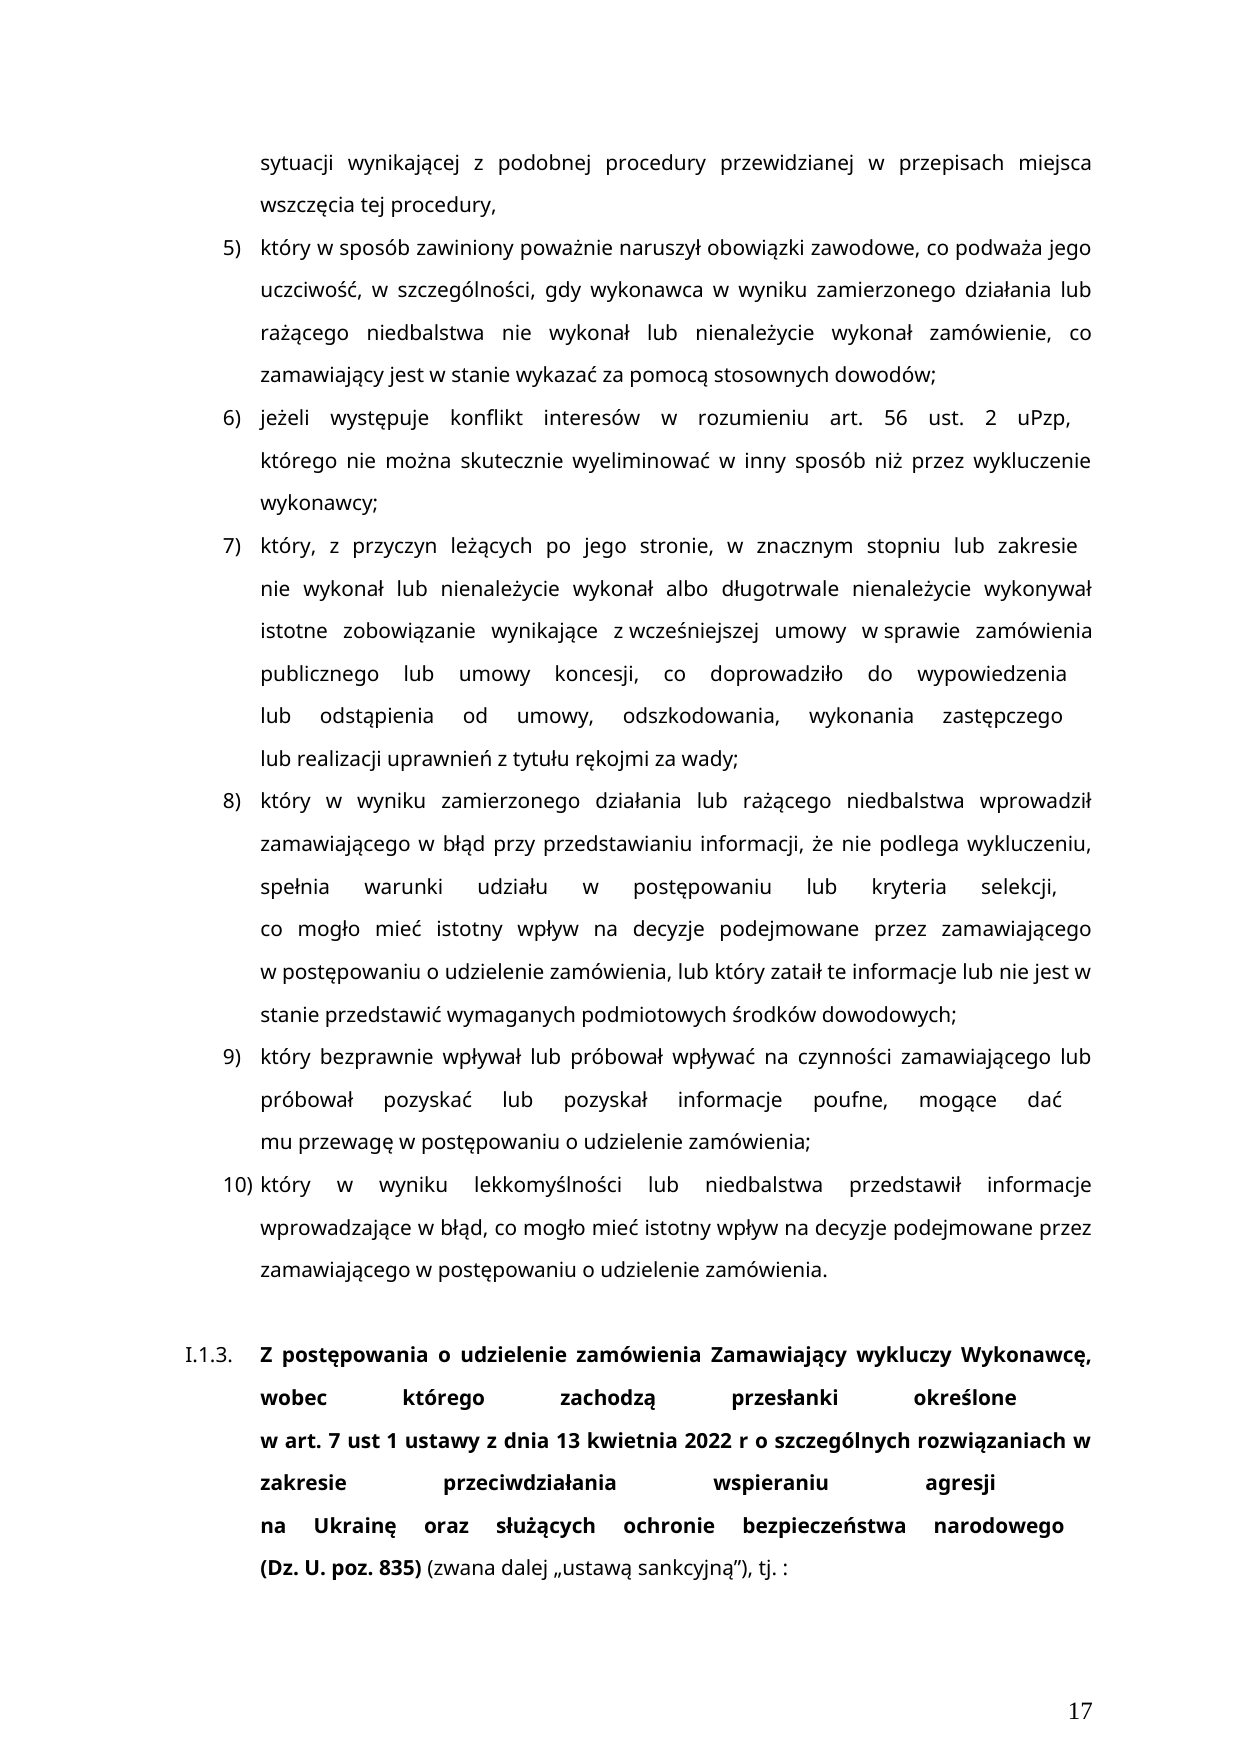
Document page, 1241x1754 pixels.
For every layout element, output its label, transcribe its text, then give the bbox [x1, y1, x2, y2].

list który w sposób zawiniony poważnie naruszył obowiązki zawodowe, co podważa jego uczciwość, w szczególności, gdy wykonawca w wyniku zamierzonego działania lub rażącego niedbalstwa nie wykonał lub nienależycie wykonał zamówienie, co zamawiający jest w stanie wykazać za pomocą stosownych dowodów; [223, 233, 1093, 389]
list jeżeli występuje konflikt interesów w rozumieniu art. 56 ust. 2 uPzp, którego nie można skutecznie wyeliminować w inny sposób niż przez wykluczenie wykonawcy; [223, 403, 1093, 517]
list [223, 148, 1093, 219]
list który w wyniku zamierzonego działania lub rażącego niedbalstwa wprowadził zamawiającego w błąd przy przedstawianiu informacji, że nie podlega wykluczeniu, spełnia warunki udziału w postępowaniu lub kryteria selekcji, co mogło mieć istotny wpływ na decyzje podejmowane przez zamawiającego w postępowaniu o udzielenie zamówienia, lub który zataił te informacje lub nie jest w stanie przedstawić wymaganych podmiotowych środków dowodowych; [223, 787, 1093, 1028]
list Z postępowania o udzielenie zamówienia Zamawiający wykluczy Wykonawcę, wobec którego zachodzą przesłanki określone w art. 7 ust 1 ustawy z dnia 13 kwietnia 2022 r o szczególnych rozwiązaniach w zakresie przeciwdziałania wspieraniu agresji na Ukrainę oraz służących ochronie bezpieczeństwa narodowego (Dz. U. poz. 835) (zwana dalej „ustawą sankcyjną”), tj. : [185, 1341, 1093, 1582]
list który w wyniku lekkomyślności lub niedbalstwa przedstawił informacje wprowadzające w błąd, co mogło mieć istotny wpływ na decyzje podejmowane przez zamawiającego w postępowaniu o udzielenie zamówienia. [223, 1170, 1093, 1284]
list który, z przyczyn leżących po jego stronie, w znacznym stopniu lub zakresie nie wykonał lub nienależycie wykonał albo długotrwale nienależycie wykonywał istotne zobowiązanie wynikające z wcześniejszej umowy w sprawie zamówienia publicznego lub umowy koncesji, co doprowadziło do wypowiedzenia lub odstąpienia od umowy, odszkodowania, wykonania zastępczego lub realizacji uprawnień z tytułu rękojmi za wady; [223, 531, 1093, 772]
list który bezprawnie wpływał lub próbował wpływać na czynności zamawiającego lub próbował pozyskać lub pozyskał informacje poufne, mogące dać mu przewagę w postępowaniu o udzielenie zamówienia; [223, 1042, 1093, 1156]
